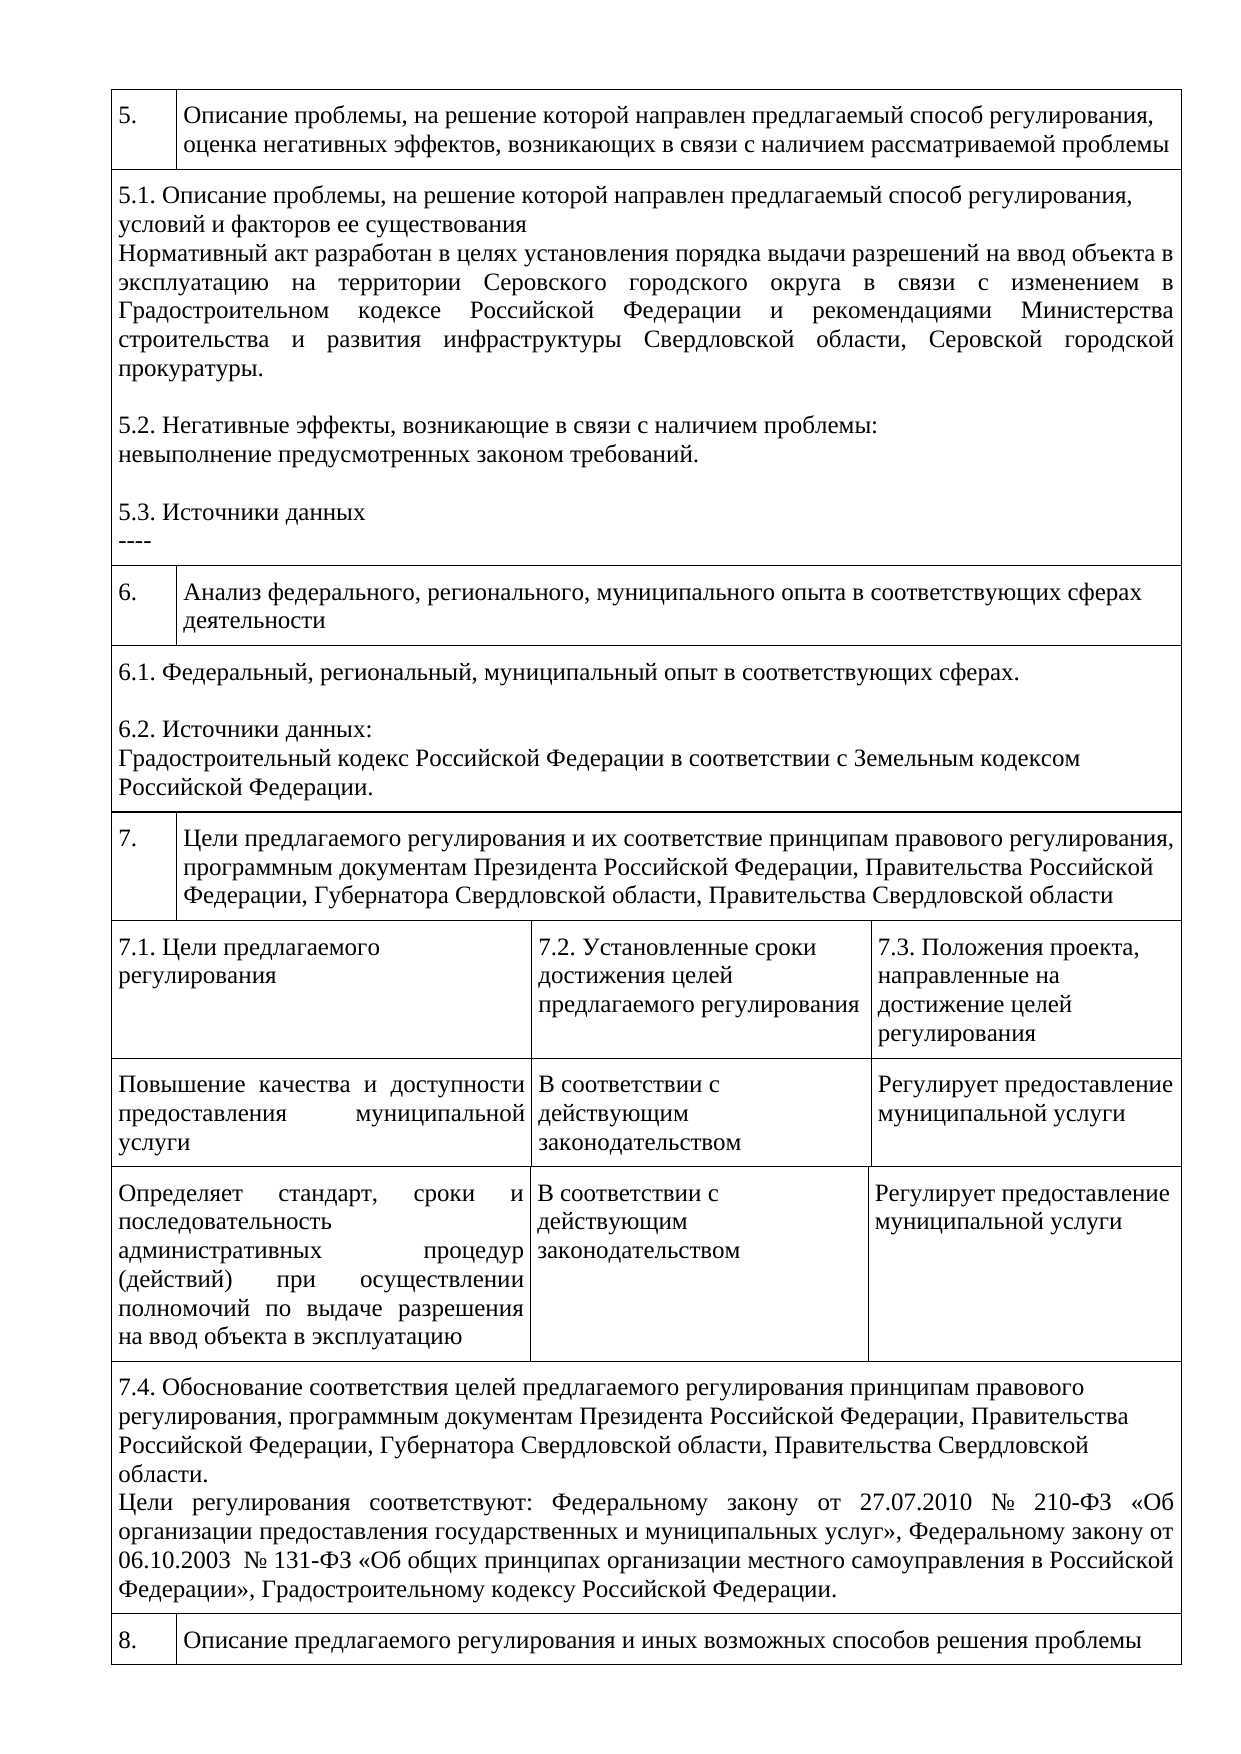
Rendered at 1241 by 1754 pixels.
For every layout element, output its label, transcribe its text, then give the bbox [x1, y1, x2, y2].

table_cell Повышение качества и доступности предоставления муниципальной услуги [112, 1059, 531, 1166]
table_cell В соответствии с действующим законодательством [532, 1059, 871, 1166]
table_cell В соответствии с действующим законодательством [531, 1167, 868, 1361]
table_cell 8. [112, 1614, 176, 1664]
table_cell Регулирует предоставление муниципальной услуги [869, 1167, 1181, 1361]
table_cell 7.3. Положения проекта, направленные на достижение целей регулирования [872, 921, 1181, 1057]
table_cell Определяет стандарт, сроки и последовательность административных процедур (действий) при осуществлении полномочий по выдаче разрешения на ввод объекта в эксплуатацию [112, 1167, 530, 1361]
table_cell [177, 1614, 1181, 1664]
table_cell Описание проблемы, на решение которой направлен предлагаемый способ регулирования, оценка негативных эффектов, возникающих в связи с наличием рассматриваемой проблемы [177, 90, 1181, 168]
table_cell 6.1. Федеральный, региональный, муниципальный опыт в соответствующих сферах. 6.2. Источники данных: Градостроительный кодекс Российской Федерации в соответствии с Земельным кодексом Российской Федерации. [112, 646, 1181, 811]
table_cell Цели предлагаемого регулирования и их соответствие принципам правового регулирования, программным документам Президента Российской Федерации, Правительства Российской Федерации, Губернатора Свердловской области, Правительства Свердловской области [177, 813, 1181, 920]
table_cell Анализ федерального, регионального, муниципального опыта в соответствующих сферах деятельности [177, 566, 1181, 645]
table_cell 7.4. Обоснование соответствия целей предлагаемого регулирования принципам правового регулирования, программным документам Президента Российской Федерации, Правительства Российской Федерации, Губернатора Свердловской области, Правительства Свердловской области. Цели регулирования соответствуют: Федеральному закону от 27.07.2010 № 210-ФЗ «Об организации предоставления государственных и муниципальных услуг», Федеральному закону от 06.10.2003 № 131-ФЗ «Об общих принципах организации местного самоуправления в Российской Федерации», Градостроительному кодексу Российской Федерации. [112, 1362, 1181, 1613]
table_cell 6. [112, 566, 176, 645]
table_cell 5.1. Описание проблемы, на решение которой направлен предлагаемый способ регулирования, условий и факторов ее существования Нормативный акт разработан в целях установления порядка выдачи разрешений на ввод объекта в эксплуатацию на территории Серовского городского округа в связи с изменением в Градостроительном кодексе Российской Федерации и рекомендациями Министерства строительства и развития инфраструктуры Свердловской области, Серовской городской прокуратуры. 5.2. Негативные эффекты, возникающие в связи с наличием проблемы: невыполнение предусмотренных законом требований. 5.3. Источники данных ---- [112, 170, 1181, 565]
table_cell 7.2. Установленные сроки достижения целей предлагаемого регулирования [532, 921, 871, 1057]
table_cell 5. [112, 90, 176, 168]
table_cell 7.1. Цели предлагаемого регулирования [112, 921, 531, 1057]
table_cell 7. [112, 813, 176, 920]
table_cell Регулирует предоставление муниципальной услуги [872, 1059, 1181, 1166]
